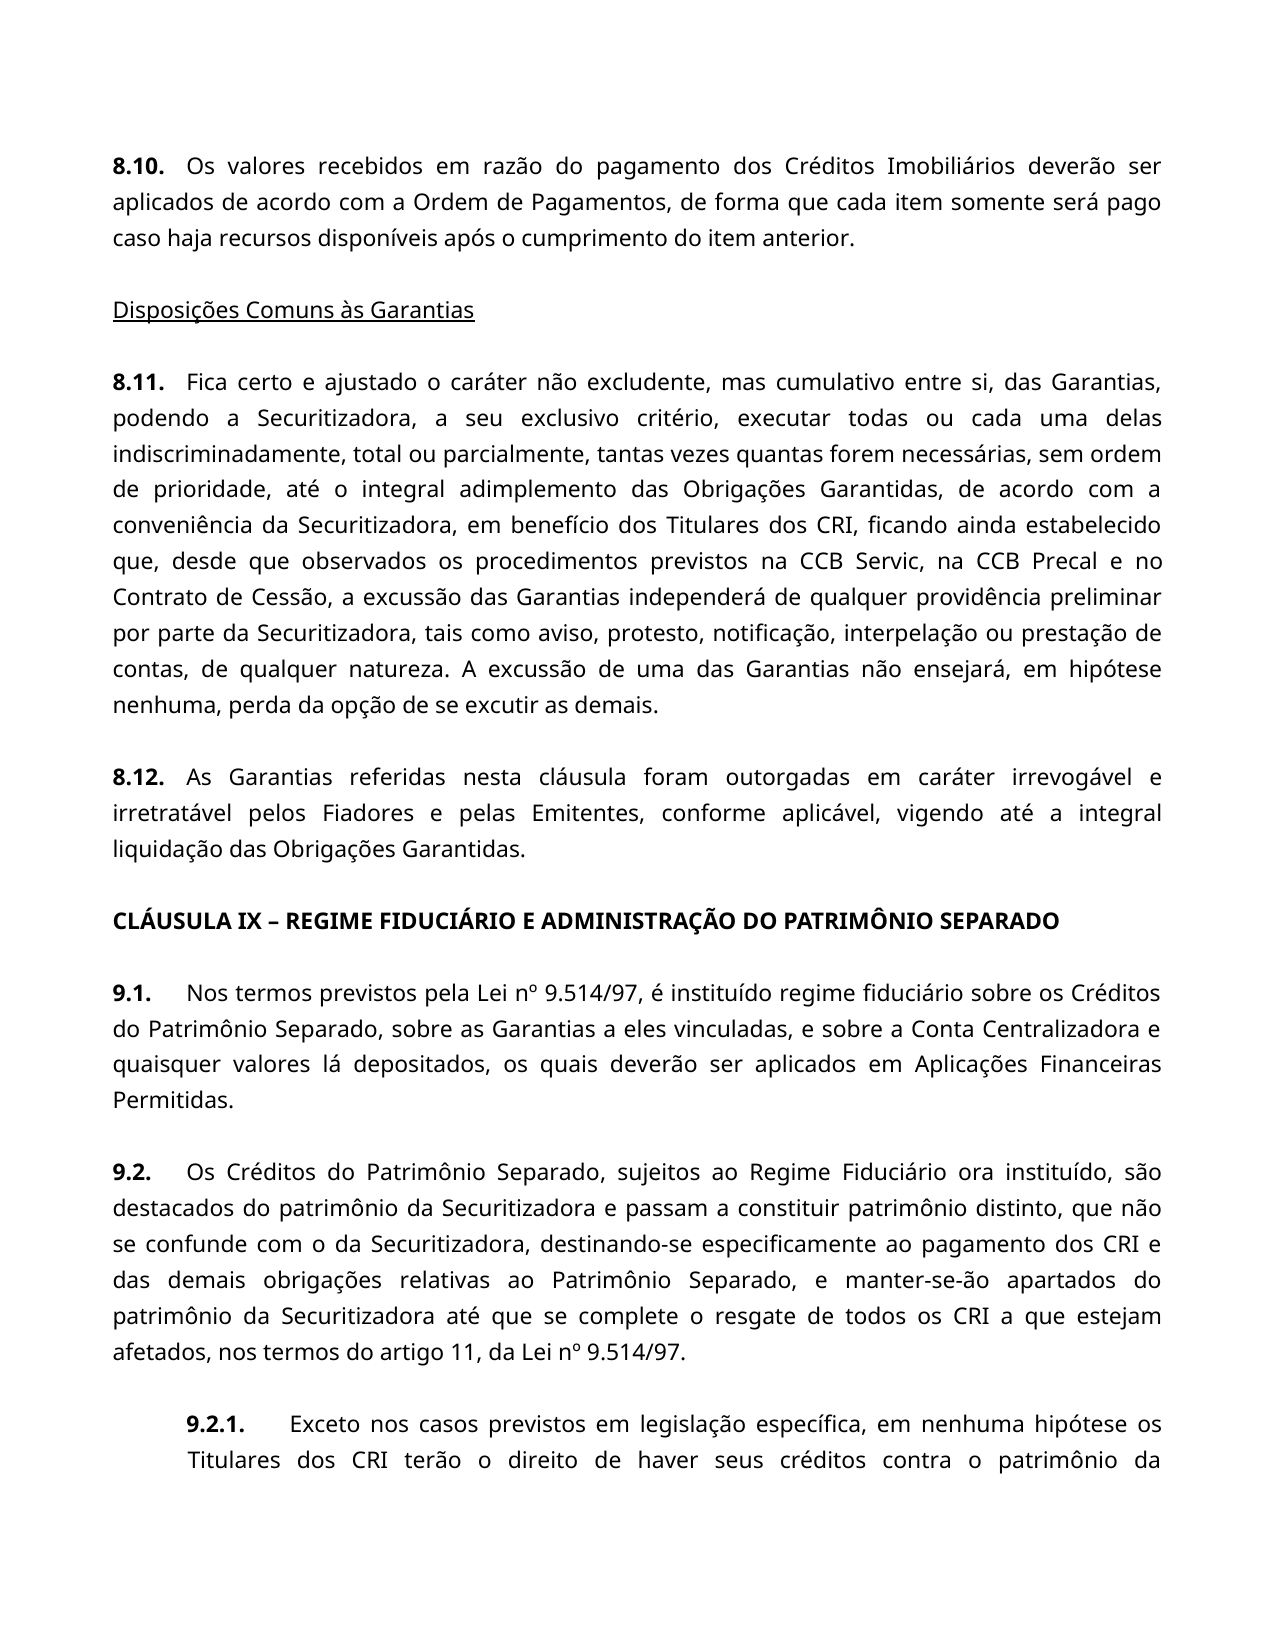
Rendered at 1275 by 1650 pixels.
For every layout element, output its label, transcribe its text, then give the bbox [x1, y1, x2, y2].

list Nos termos previstos pela Lei nº 9.514/97, é instituído regime fiduciário sobre os Créditos do Patrimônio Separado, sobre as Garantias a eles vinculadas, e sobre a Conta Centralizadora e quaisquer valores lá depositados, os quais deverão ser aplicados em Aplicações Financeiras Permitidas. [112, 977, 1163, 1116]
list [186, 1408, 1163, 1475]
list As Garantias referidas nesta cláusula foram outorgadas em caráter irrevogável e irretratável pelos Fiadores e pelas Emitentes, conforme aplicável, vigendo até a integral liquidação das Obrigações Garantidas. [112, 761, 1163, 864]
list Os valores recebidos em razão do pagamento dos Créditos Imobiliários deverão ser aplicados de acordo com a Ordem de Pagamentos, de forma que cada item somente será pago caso haja recursos disponíveis após o cumprimento do item anterior. [112, 150, 1163, 253]
subtitle CLÁUSULA IX – REGIME FIDUCIÁRIO E ADMINISTRAÇÃO DO PATRIMÔNIO SEPARADO [112, 905, 1163, 936]
text Disposições Comuns às Garantias [112, 294, 1163, 325]
list Os Créditos do Patrimônio Separado, sujeitos ao Regime Fiduciário ora instituído, são destacados do patrimônio da Securitizadora e passam a constituir patrimônio distinto, que não se confunde com o da Securitizadora, destinando-se especificamente ao pagamento dos CRI e das demais obrigações relativas ao Patrimônio Separado, e manter-se-ão apartados do patrimônio da Securitizadora até que se complete o resgate de todos os CRI a que estejam afetados, nos termos do artigo 11, da Lei nº 9.514/97. [112, 1156, 1163, 1367]
list Fica certo e ajustado o caráter não excludente, mas cumulativo entre si, das Garantias, podendo a Securitizadora, a seu exclusivo critério, executar todas ou cada uma delas indiscriminadamente, total ou parcialmente, tantas vezes quantas forem necessárias, sem ordem de prioridade, até o integral adimplemento das Obrigações Garantidas, de acordo com a conveniência da Securitizadora, em benefício dos Titulares dos CRI, ficando ainda estabelecido que, desde que observados os procedimentos previstos na CCB Servic, na CCB Precal e no Contrato de Cessão, a excussão das Garantias independerá de qualquer providência preliminar por parte da Securitizadora, tais como aviso, protesto, notificação, interpelação ou prestação de contas, de qualquer natureza. A excussão de uma das Garantias não ensejará, em hipótese nenhuma, perda da opção de se excutir as demais. [112, 366, 1163, 720]
